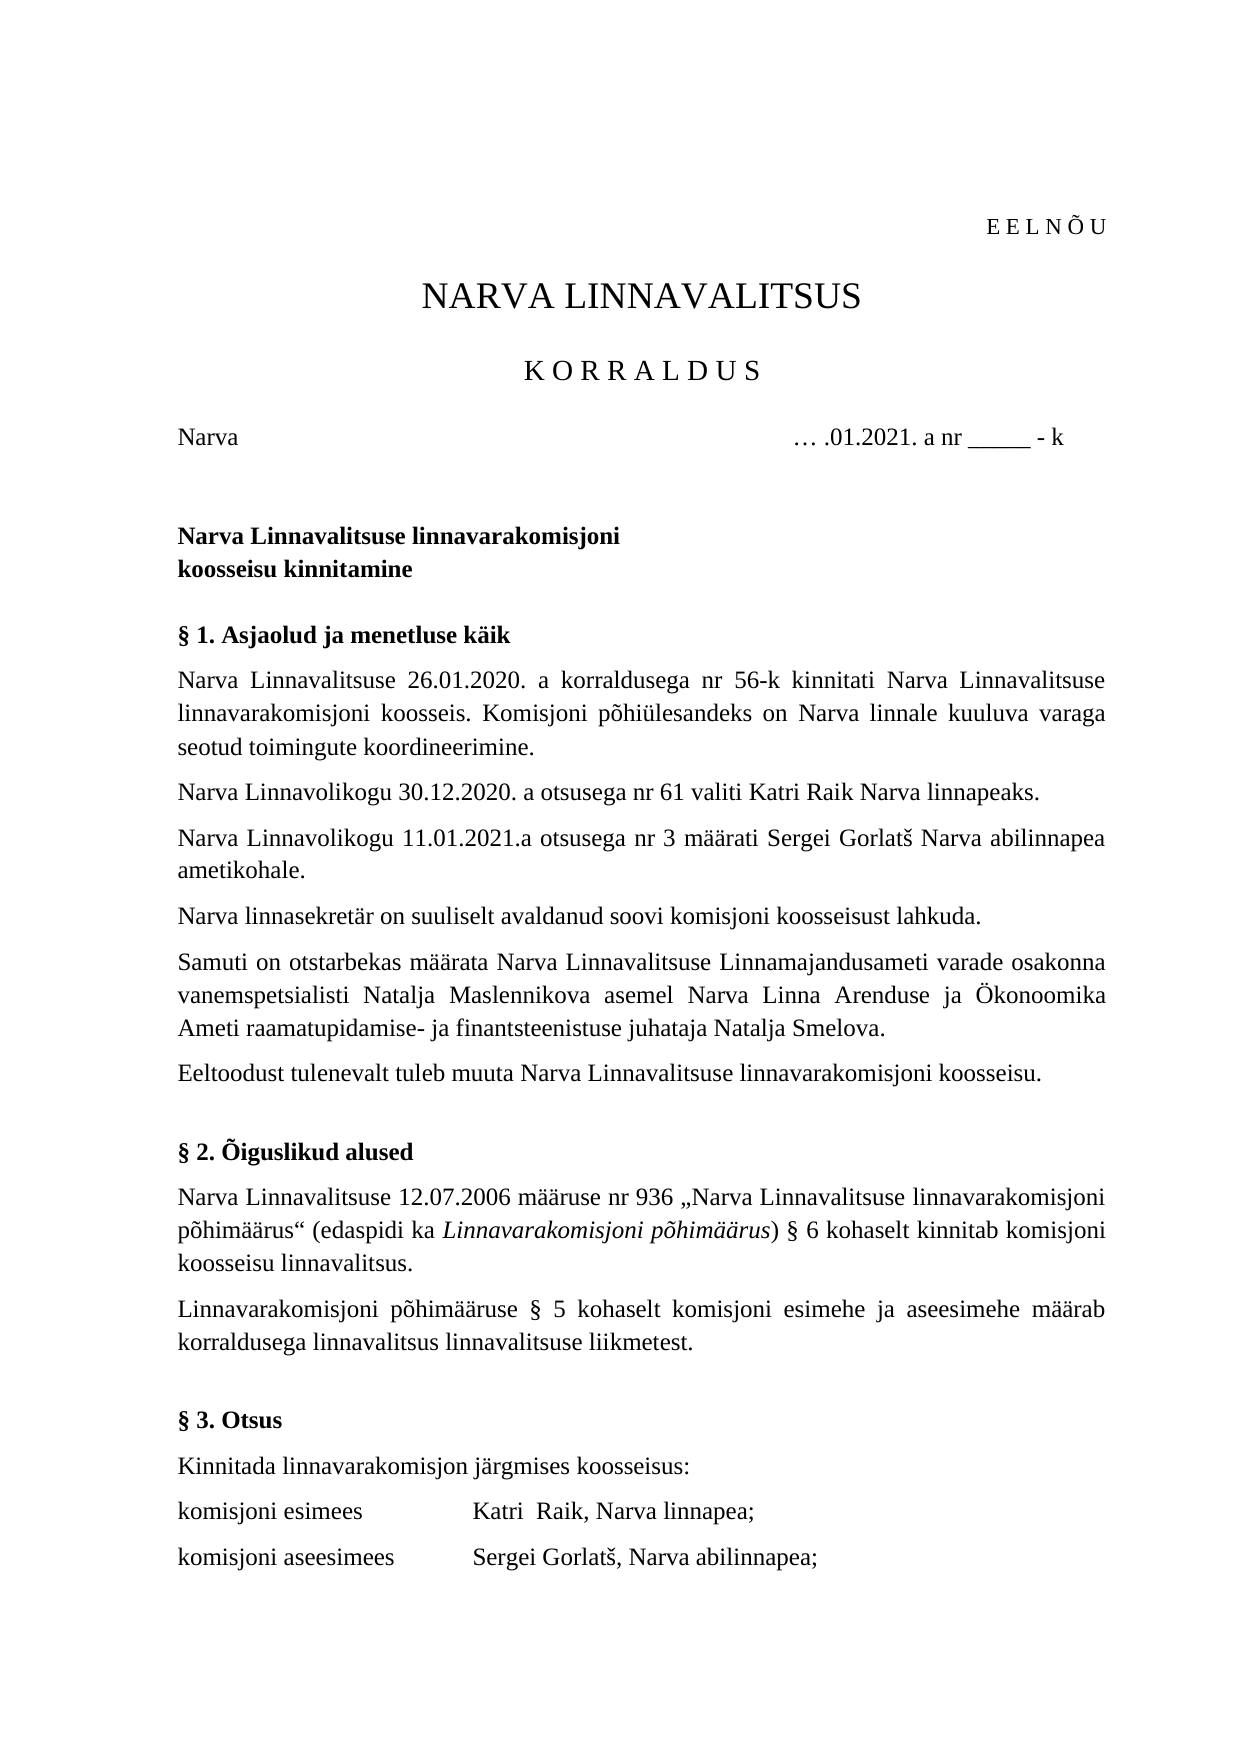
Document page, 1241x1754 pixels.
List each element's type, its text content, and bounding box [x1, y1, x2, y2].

text Samuti on otstarbekas määrata Narva Linnavalitsuse Linnamajandusameti varade osakonna vanemspetsialisti Natalja Maslennikova asemel Narva Linna Arenduse ja Ökonoomika Ameti raamatupidamise- ja finantsteenistuse juhataja Natalja Smelova. [177, 947, 1106, 1041]
text koosseisu kinnitamine [177, 554, 1106, 583]
text Narva Linnavalitsuse linnavarakomisjoni [177, 521, 1106, 550]
text Narva … .01.2021. a nr _____ - k [177, 422, 1106, 451]
subtitle K O R R A L D U S [177, 353, 1106, 387]
subtitle E E L N Õ U [177, 213, 1106, 239]
text Eeltoodust tulenevalt tuleb muuta Narva Linnavalitsuse linnavarakomisjoni koosseisu. [177, 1058, 1106, 1087]
text § 3. Otsus [177, 1405, 1106, 1434]
subtitle NARVA LINNAVALITSUS [177, 273, 1106, 316]
text Narva Linnavalitsuse 26.01.2020. a korraldusega nr 56-k kinnitati Narva Linnavalitsuse linnavarakomisjoni koosseis. Komisjoni põhiülesandeks on Narva linnale kuuluva varaga seotud toimingute koordineerimine. [177, 666, 1106, 760]
text Narva Linnavolikogu 11.01.2021.a otsusega nr 3 määrati Sergei Gorlatš Narva abilinnapea ametikohale. [177, 823, 1106, 884]
text Narva Linnavolikogu 30.12.2020. a otsusega nr 61 valiti Katri Raik Narva linnapeaks. [177, 777, 1106, 806]
text komisjoni aseesimees Sergei Gorlatš, Narva abilinnapea; [177, 1542, 1106, 1571]
text Narva linnasekretär on suuliselt avaldanud soovi komisjoni koosseisust lahkuda. [177, 901, 1106, 930]
text § 1. Asjaolud ja menetluse käik [177, 620, 1106, 649]
text Kinnitada linnavarakomisjon järgmises koosseisus: [177, 1451, 1106, 1480]
text § 2. Õiguslikud alused [177, 1137, 1106, 1166]
text komisjoni esimees Katri Raik, Narva linnapea; [177, 1496, 1106, 1525]
text Linnavarakomisjoni põhimääruse § 5 kohaselt komisjoni esimehe ja aseesimehe määrab korraldusega linnavalitsus linnavalitsuse liikmetest. [177, 1294, 1106, 1356]
text Narva Linnavalitsuse 12.07.2006 määruse nr 936 „Narva Linnavalitsuse linnavarakomisjoni põhimäärus“ (edaspidi ka Linnavarakomisjoni põhimäärus) § 6 kohaselt kinnitab komisjoni koosseisu linnavalitsus. [177, 1182, 1106, 1277]
